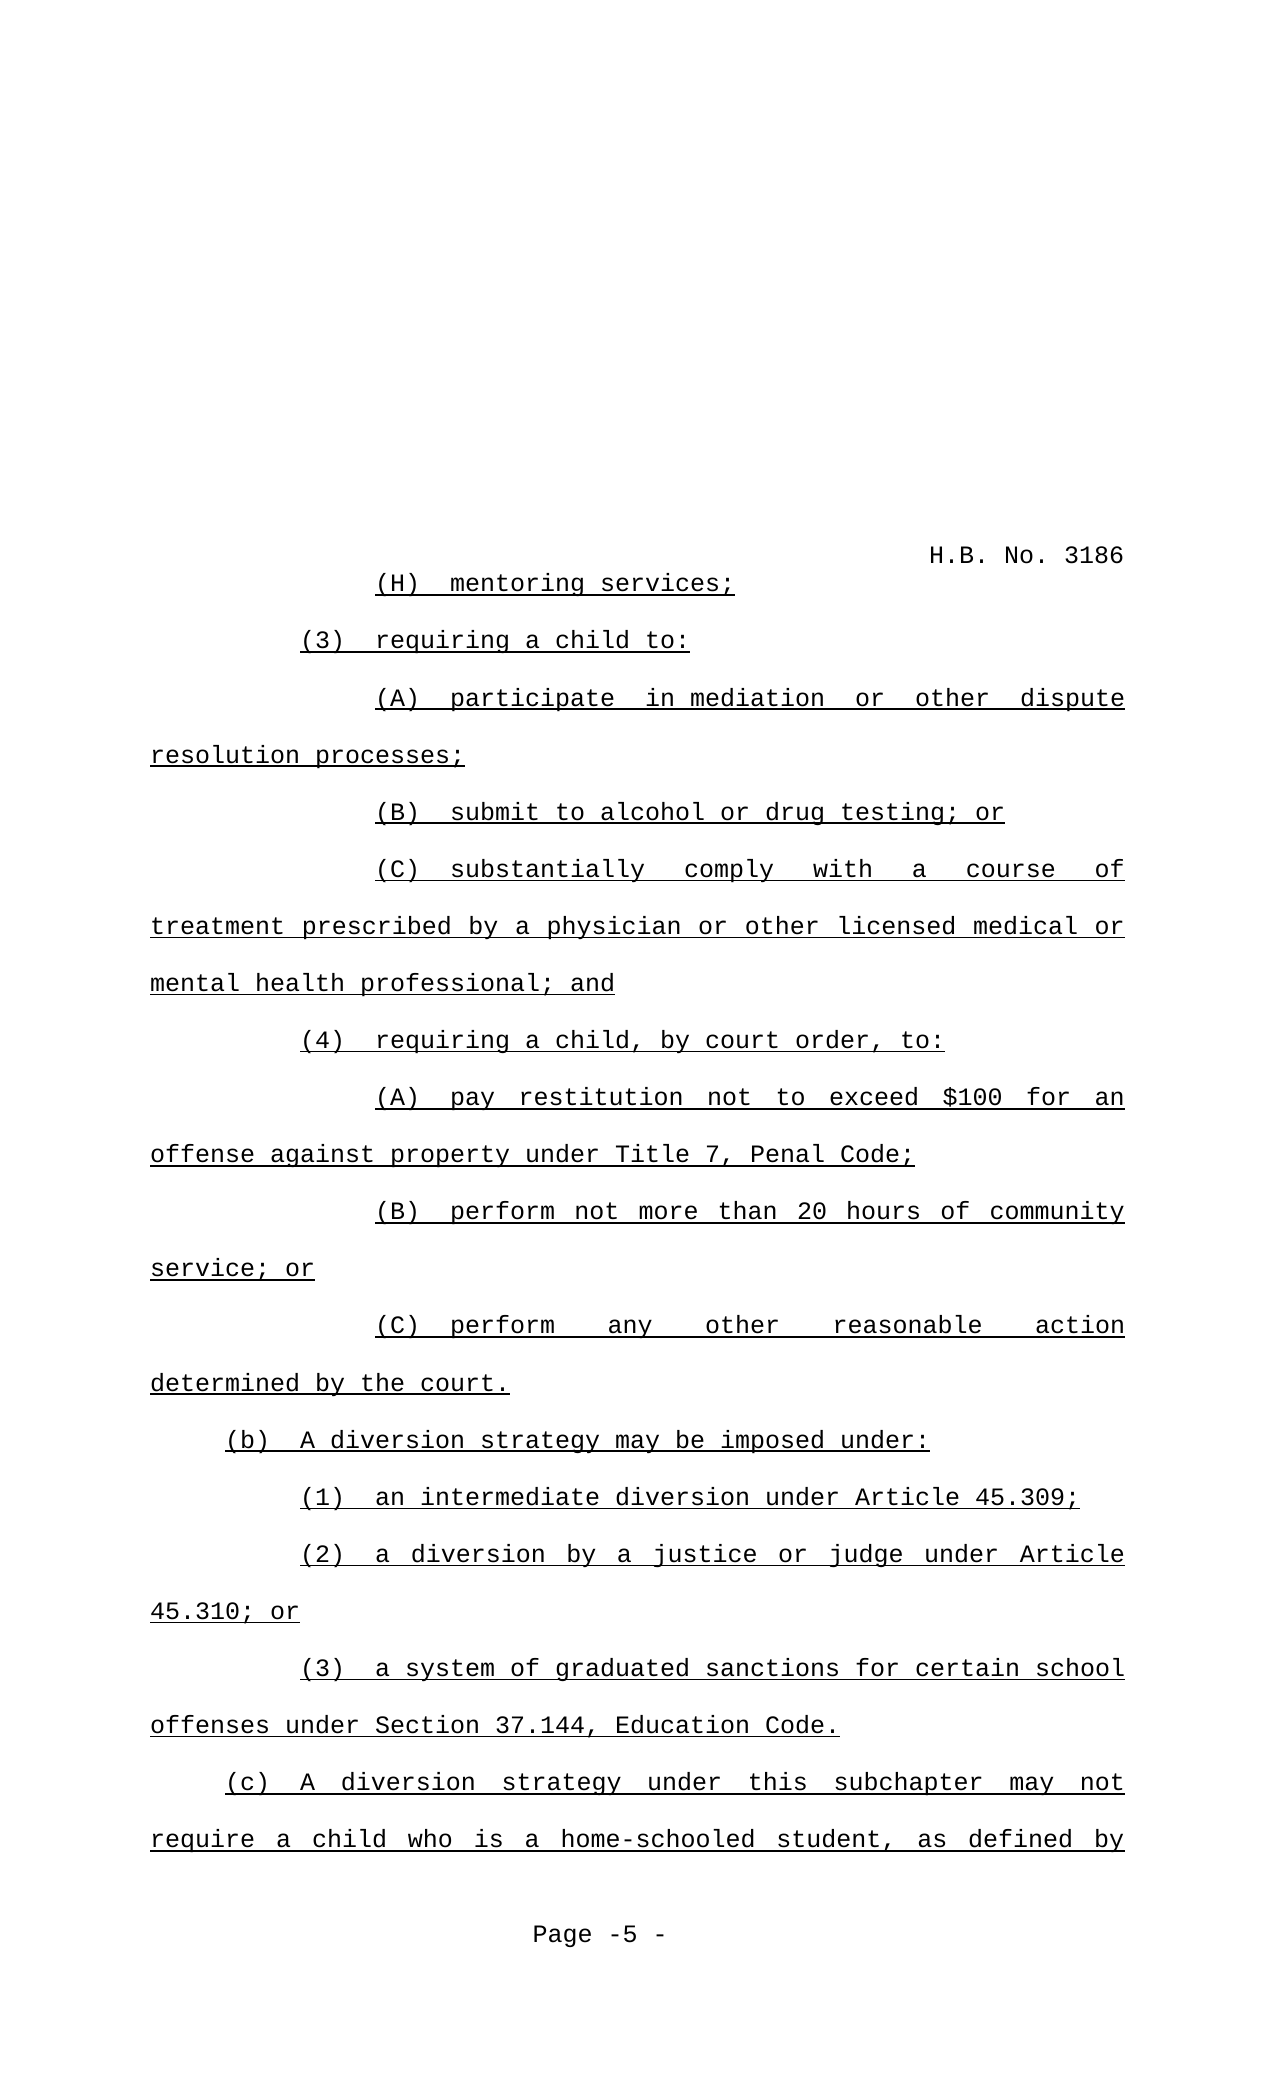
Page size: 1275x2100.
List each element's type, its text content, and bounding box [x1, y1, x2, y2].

text (C) substantially comply with a course of treatment prescribed by a physician or other licensed medical or mental health professional; and [150, 938, 1125, 999]
text (B) perform not more than 20 hours of community service; or [150, 1199, 1125, 1284]
text (H) mentoring services; [150, 571, 1125, 599]
text (2) a diversion by a justice or judge under Article 45.310; or [150, 1541, 1125, 1627]
text (b) A diversion strategy may be imposed under: [150, 1427, 1125, 1456]
text (C) perform any other reasonable action determined by the court. [150, 1313, 1125, 1398]
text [150, 1769, 1125, 1850]
text (B) submit to alcohol or drug testing; or [150, 799, 1125, 828]
text (1) an intermediate diversion under Article 45.309; [150, 1484, 1125, 1513]
text (C) substantially comply with a course of treatment prescribed by a physician or other licensed medical or mental health professional; and [150, 856, 1125, 937]
text (A) participate in mediation or other dispute resolution processes; [150, 685, 1125, 771]
text (4) requiring a child, by court order, to: [150, 1027, 1125, 1056]
text (A) pay restitution not to exceed $100 for an offense against property under Title 7, Penal Code; [150, 1084, 1125, 1170]
text (3) a system of graduated sanctions for certain school offenses under Section 37.144, Education Code. [150, 1655, 1125, 1741]
text (3) requiring a child to: [150, 628, 1125, 656]
